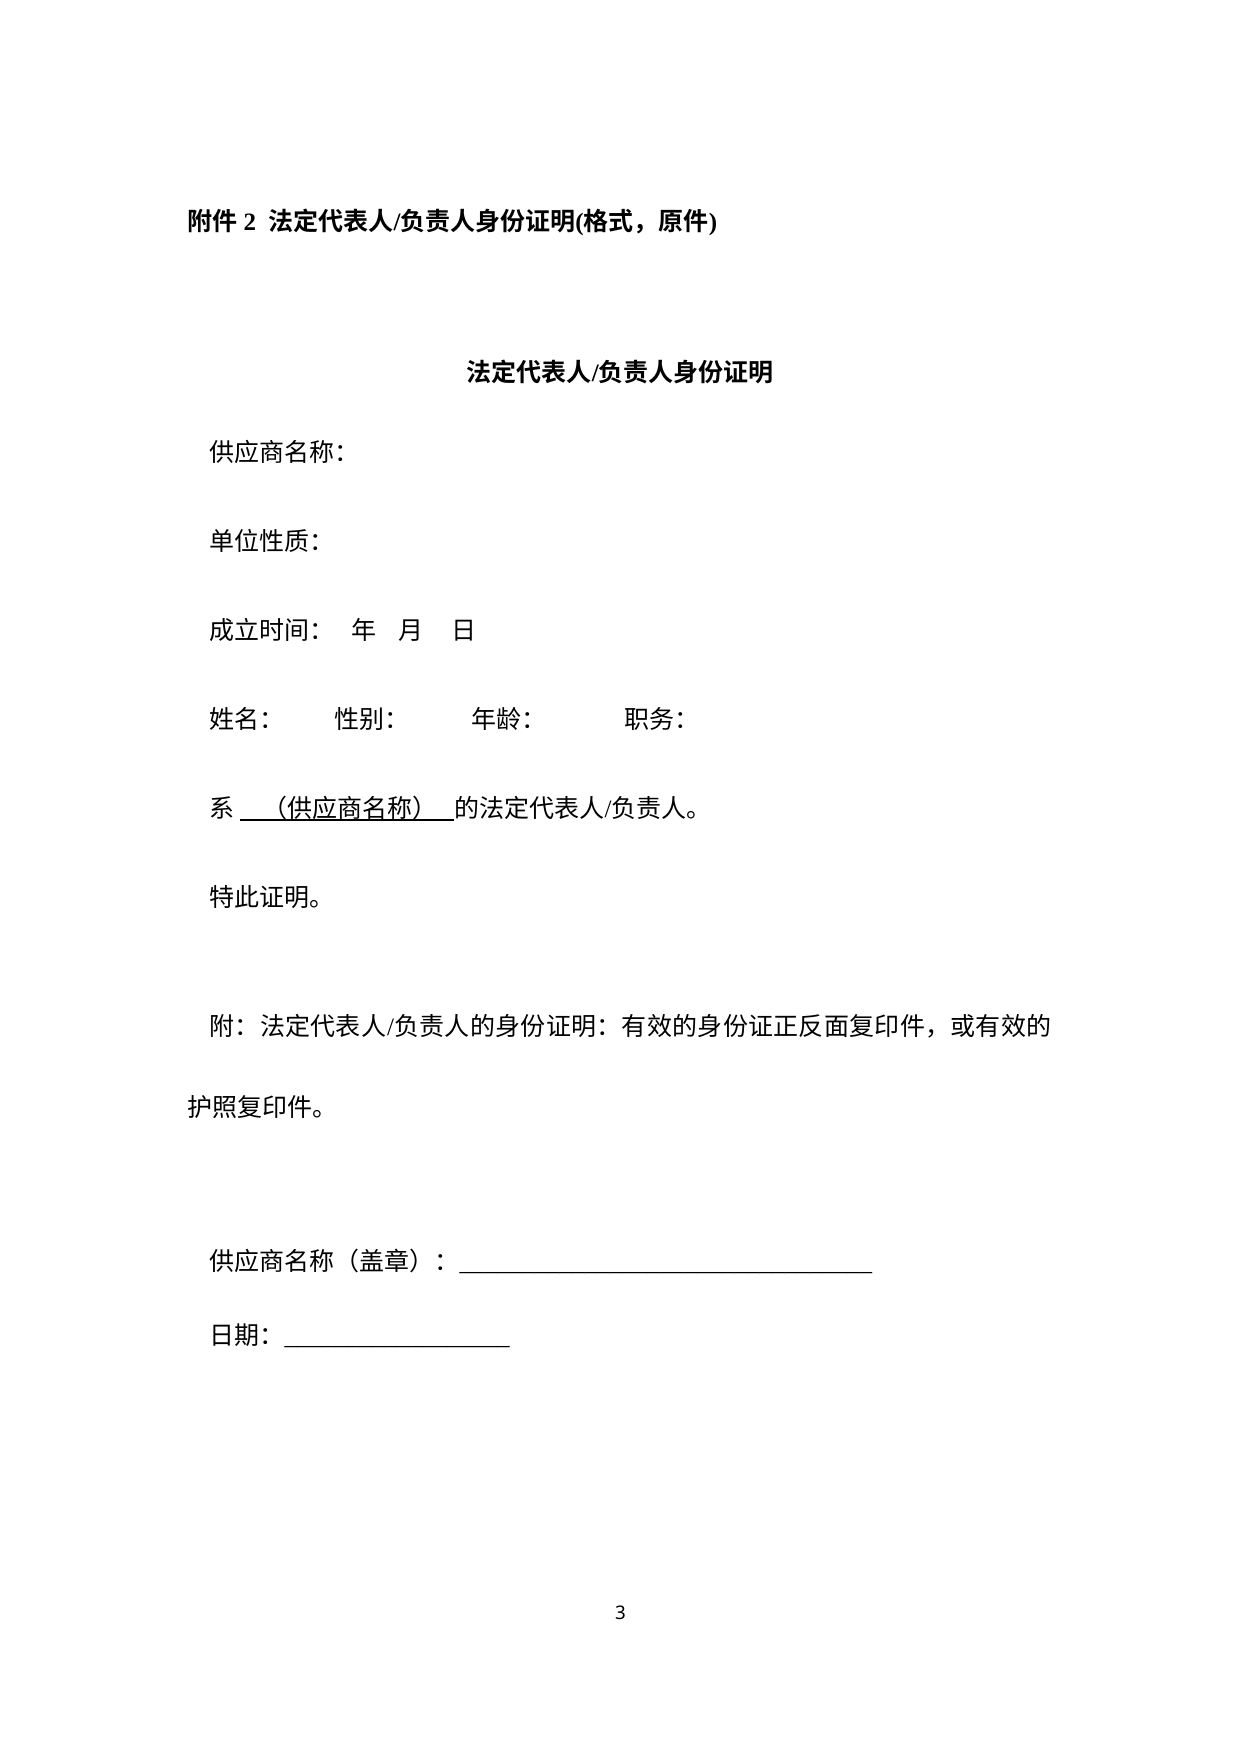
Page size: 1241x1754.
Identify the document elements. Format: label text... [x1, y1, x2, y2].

text 系 （供应商名称） 的法定代表人/负责人。 [187, 774, 1053, 839]
text 供应商名称（盖章）：_________________________________ [187, 1227, 1053, 1292]
text 日期：__________________ [187, 1301, 1053, 1366]
text 单位性质： [187, 507, 1053, 572]
text 成立时间： 年 月 日 [187, 596, 1053, 661]
text 附：法定代表人/负责人的身份证明：有效的身份证正反面复印件，或有效的护照复印件。 [187, 992, 1053, 1138]
text 姓名： 性别： 年龄： 职务： [187, 685, 1053, 750]
text 供应商名称： [187, 418, 1053, 483]
text 法定代表人/负责人身份证明 [187, 338, 1053, 403]
subtitle 附件 2 法定代表人/负责人身份证明(格式，原件) [187, 187, 1053, 252]
text 特此证明。 [187, 863, 1053, 928]
